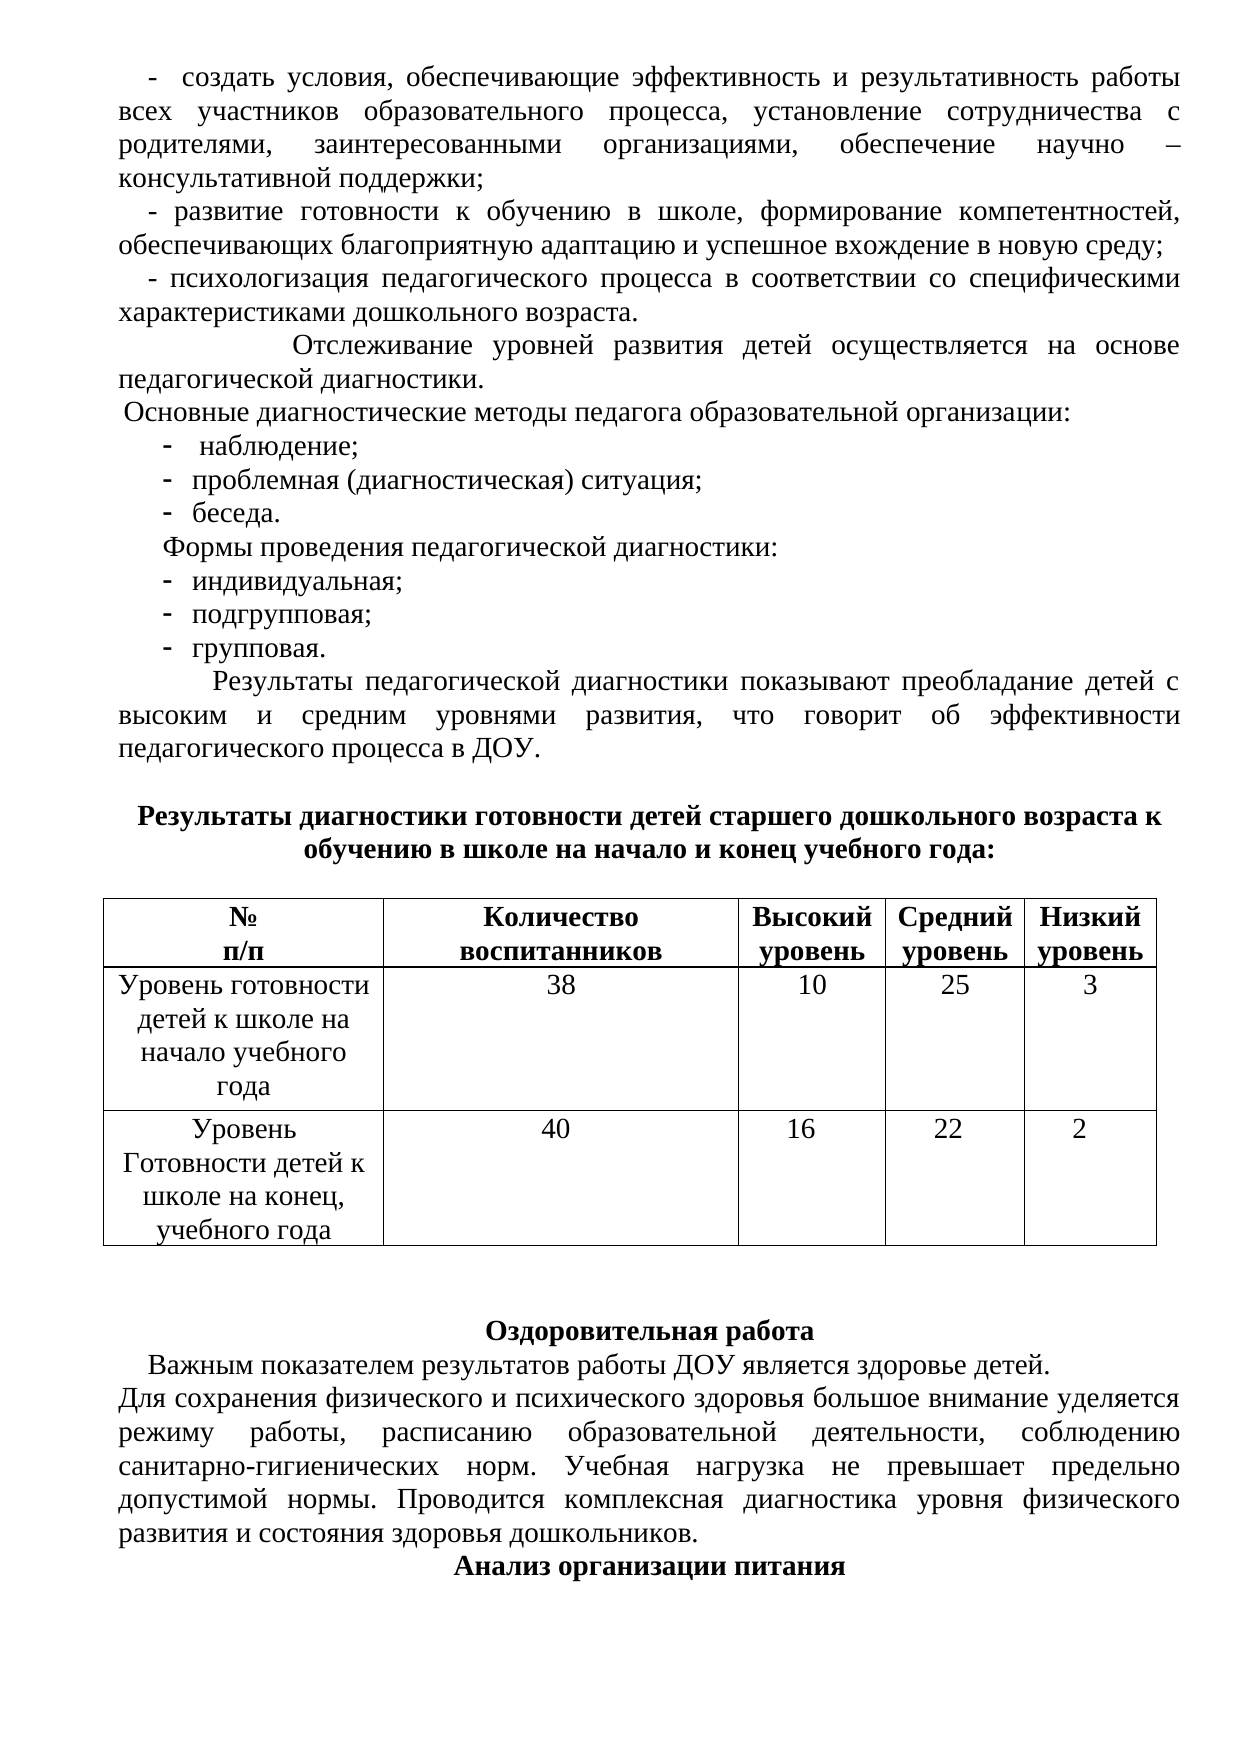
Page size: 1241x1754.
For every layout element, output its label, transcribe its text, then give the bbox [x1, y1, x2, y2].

table_header № п/п [104, 899, 383, 966]
text - развитие готовности к обучению в школе, формирование компетентностей, обеспечивающих благоприятную адаптацию и успешное вхождение в новую среду; [118, 193, 1181, 260]
table_cell 3 [1025, 968, 1156, 1110]
text Основные диагностические методы педагога образовательной организации: [118, 394, 1181, 428]
text Важным показателем результатов работы ДОУ является здоровье детей. [118, 1347, 1181, 1381]
list групповая. [118, 630, 1181, 663]
table_cell 25 [886, 968, 1024, 1110]
table_cell 2 [1025, 1111, 1156, 1245]
list проблемная (диагностическая) ситуация; [118, 462, 1181, 495]
text Отслеживание уровней развития детей осуществляется на основе педагогической диагностики. [118, 327, 1181, 394]
table_header Низкий уровень [1025, 899, 1156, 966]
table_header Количество воспитанников [384, 899, 738, 966]
table_cell Уровень готовности детей к школе на начало учебного года [104, 968, 383, 1110]
text - психологизация педагогического процесса в соответствии со специфическими характеристиками дошкольного возраста. [118, 260, 1181, 327]
table_cell 38 [384, 968, 738, 1110]
table_cell 16 [739, 1111, 885, 1245]
list подгрупповая; [118, 596, 1181, 630]
text Результаты диагностики готовности детей старшего дошкольного возраста к обучению в школе на начало и конец учебного года: [118, 798, 1181, 865]
text Анализ организации питания [118, 1548, 1181, 1582]
table_cell 22 [886, 1111, 1024, 1245]
table_header Средний уровень [886, 899, 1024, 966]
list индивидуальная; [118, 563, 1181, 596]
table_header Высокий уровень [739, 899, 885, 966]
text Для сохранения физического и психического здоровья большое внимание уделяется режиму работы, расписанию образовательной деятельности, соблюдению санитарно-гигиенических норм. Учебная нагрузка не превышает предельно допустимой нормы. Проводится комплексная диагностика уровня физического развития и состояния здоровья дошкольников. [118, 1381, 1181, 1548]
text Формы проведения педагогической диагностики: [118, 529, 1181, 563]
text Результаты педагогической диагностики показывают преобладание детей с высоким и средним уровнями развития, что говорит об эффективности педагогического процесса в ДОУ. [118, 663, 1181, 764]
list наблюдение; [118, 428, 1181, 462]
list беседа. [118, 495, 1181, 529]
table_cell 10 [739, 968, 885, 1110]
text Оздоровительная работа [118, 1313, 1181, 1347]
table_cell 40 [384, 1111, 738, 1245]
table_cell Уровень Готовности детей к школе на конец, учебного года [104, 1111, 383, 1245]
text - создать условия, обеспечивающие эффективность и результативность работы всех участников образовательного процесса, установление сотрудничества с родителями, заинтересованными организациями, обеспечение научно – консультативной поддержки; [118, 59, 1181, 193]
